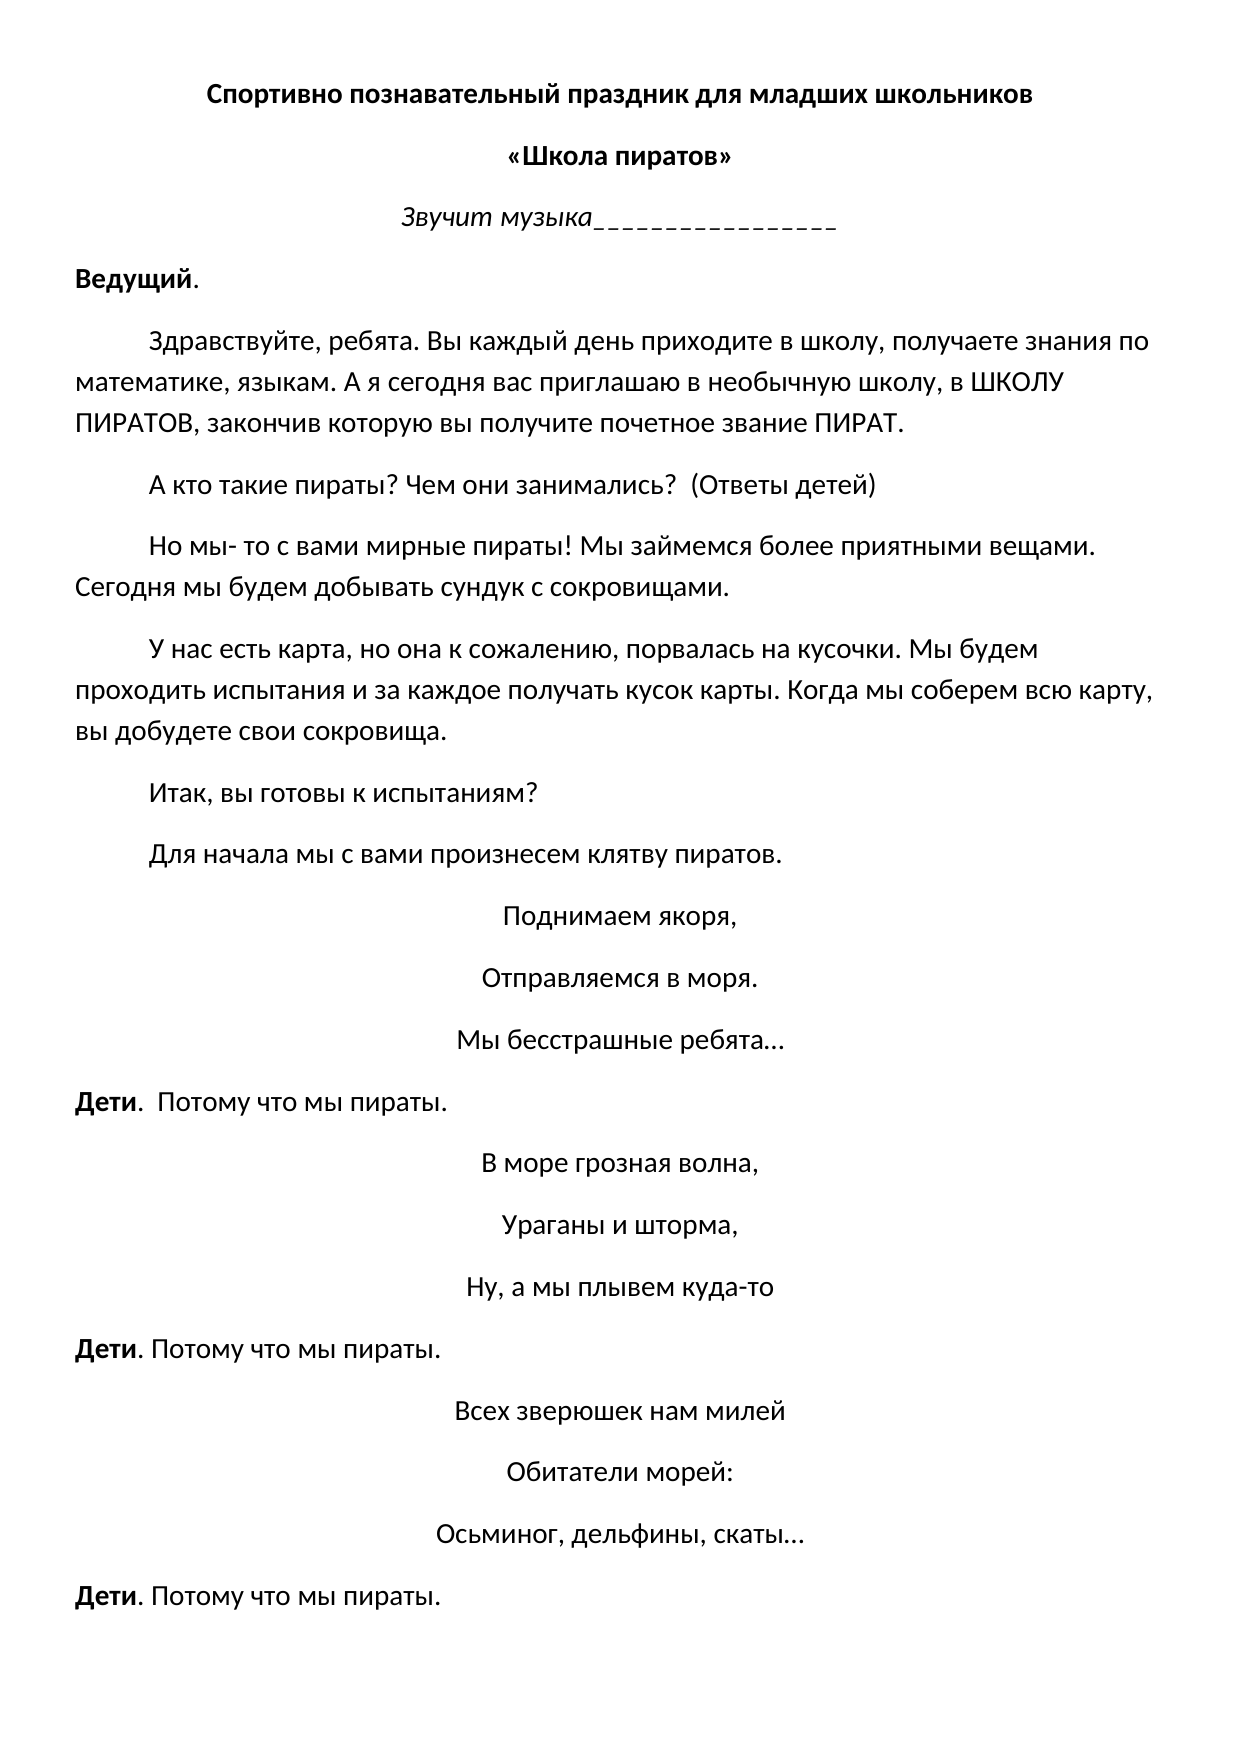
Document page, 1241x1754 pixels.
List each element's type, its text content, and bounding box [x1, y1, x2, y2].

text Всех зверюшек нам милей [75, 1392, 1165, 1427]
text Ураганы и шторма, [75, 1206, 1165, 1242]
text Для начала мы с вами произнесем клятву пиратов. [75, 836, 1165, 871]
text Обитатели морей: [75, 1453, 1165, 1489]
text Мы бесстрашные ребята… [75, 1021, 1165, 1057]
text Итак, вы готовы к испытаниям? [75, 774, 1165, 809]
text Осьминог, дельфины, скаты… [75, 1515, 1165, 1551]
text Ведущий. [75, 260, 1165, 296]
text Ну, а мы плывем куда-то [75, 1268, 1165, 1304]
text Но мы- то с вами мирные пираты! Мы займемся более приятными вещами. Сегодня мы будем добывать сундук с сокровищами. [75, 527, 1165, 604]
text Звучит музыка_________________ [75, 198, 1165, 234]
text Спортивно познавательный праздник для младших школьников [75, 75, 1165, 111]
text Дети. Потому что мы пираты. [75, 1330, 1165, 1365]
text Поднимаем якоря, [75, 897, 1165, 933]
text Отправляемся в моря. [75, 959, 1165, 995]
text Дети. Потому что мы пираты. [75, 1083, 1165, 1118]
text Дети. Потому что мы пираты. [75, 1577, 1165, 1612]
text «Школа пиратов» [75, 137, 1165, 172]
text В море грозная волна, [75, 1144, 1165, 1180]
text А кто такие пираты? Чем они занимались? (Ответы детей) [75, 466, 1165, 501]
text У нас есть карта, но она к сожалению, порвалась на кусочки. Мы будем проходить испытания и за каждое получать кусок карты. Когда мы соберем всю карту, вы добудете свои сокровища. [75, 630, 1165, 748]
text Здравствуйте, ребята. Вы каждый день приходите в школу, получаете знания по математике, языкам. А я сегодня вас приглашаю в необычную школу, в ШКОЛУ ПИРАТОВ, закончив которую вы получите почетное звание ПИРАТ. [75, 322, 1165, 439]
